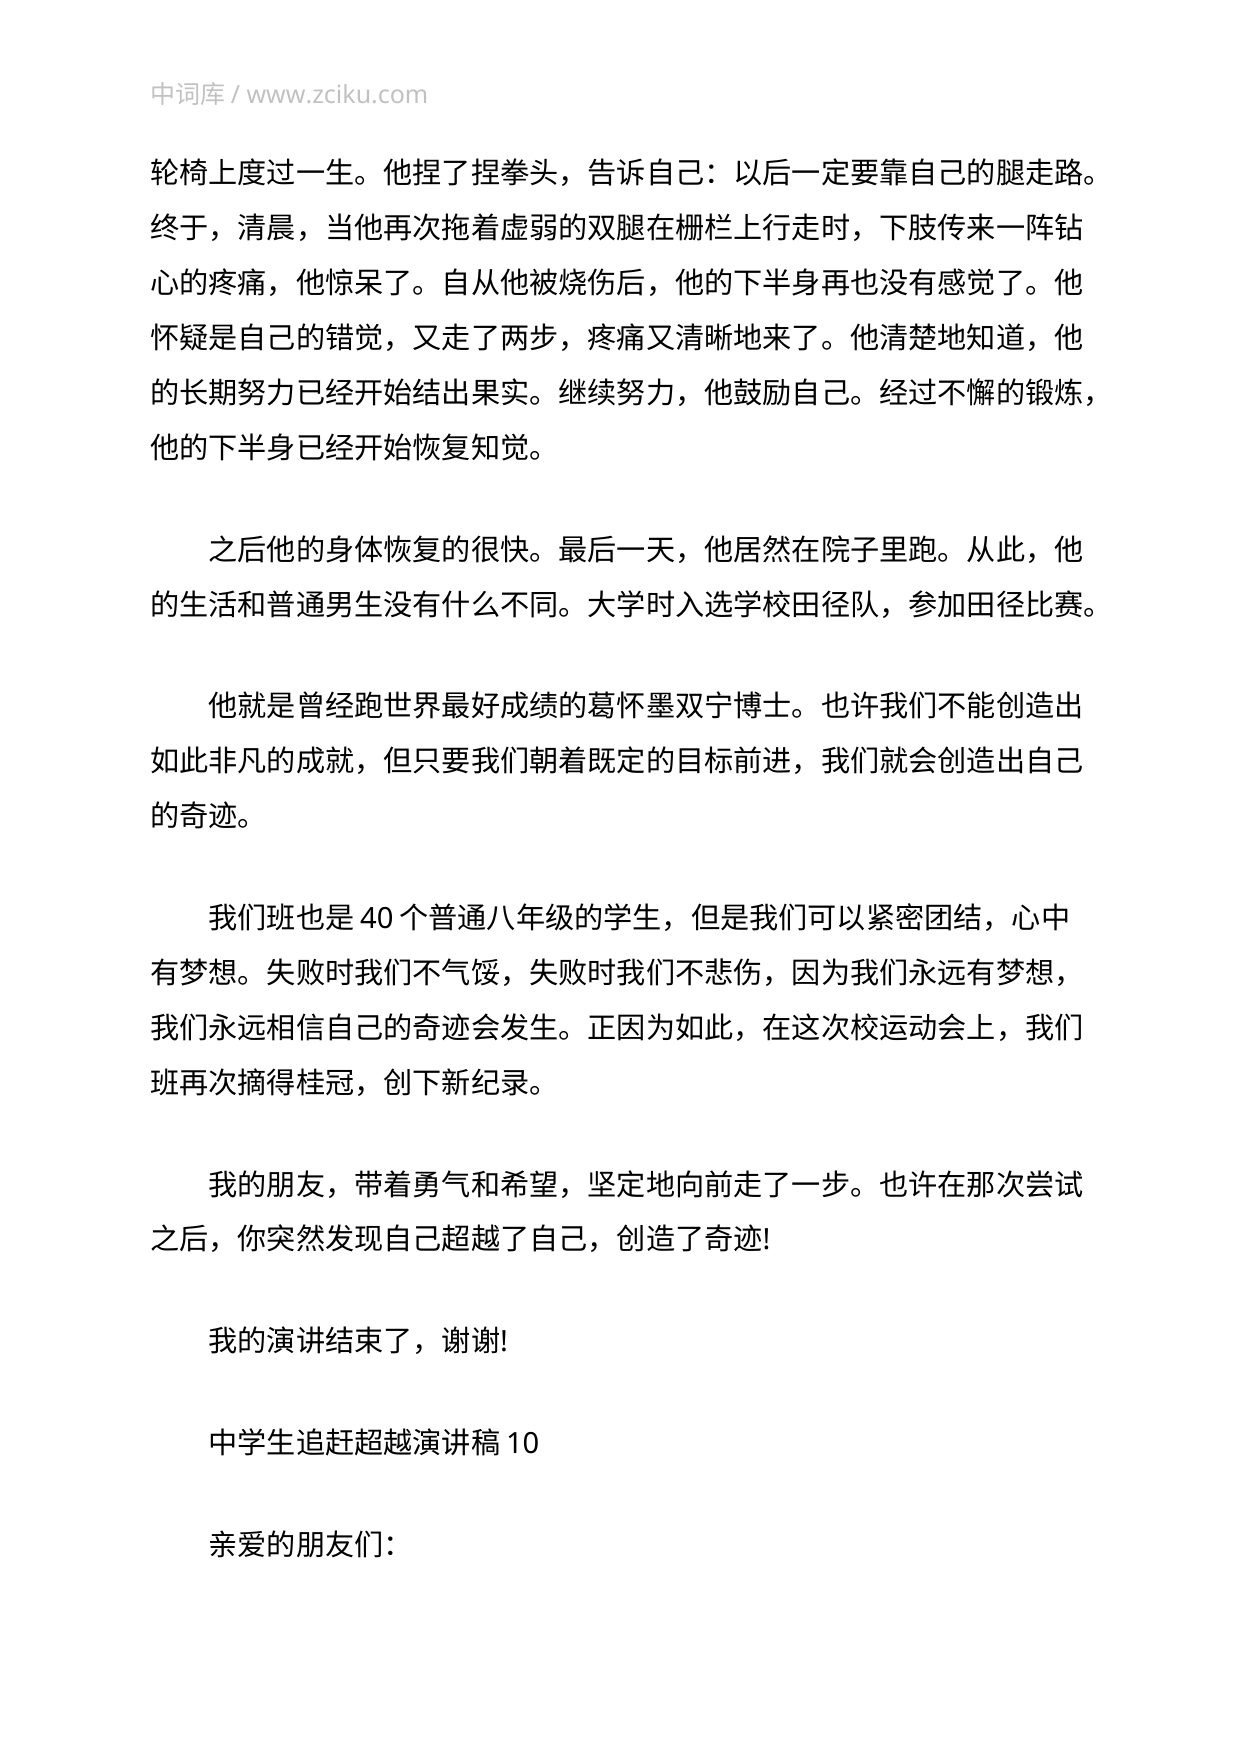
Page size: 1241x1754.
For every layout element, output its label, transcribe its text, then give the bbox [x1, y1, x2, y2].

text 亲爱的朋友们： [150, 1522, 1090, 1564]
text 之后他的身体恢复的很快。最后一天，他居然在院子里跑。从此，他的生活和普通男生没有什么不同。大学时入选学校田径队，参加田径比赛。 [150, 526, 1090, 623]
text 我的演讲结束了，谢谢! [150, 1318, 1090, 1360]
text 我们班也是40个普通八年级的学生，但是我们可以紧密团结，心中有梦想。失败时我们不气馁，失败时我们不悲伤，因为我们永远有梦想，我们永远相信自己的奇迹会发生。正因为如此，在这次校运动会上，我们班再次摘得桂冠，创下新纪录。 [150, 894, 1090, 1102]
text 中学生追赶超越演讲稿10 [150, 1420, 1090, 1462]
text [150, 150, 1090, 467]
text 他就是曾经跑世界最好成绩的葛怀墨双宁博士。也许我们不能创造出如此非凡的成就，但只要我们朝着既定的目标前进，我们就会创造出自己的奇迹。 [150, 683, 1090, 835]
text 我的朋友，带着勇气和希望，坚定地向前走了一步。也许在那次尝试之后，你突然发现自己超越了自己，创造了奇迹! [150, 1161, 1090, 1258]
